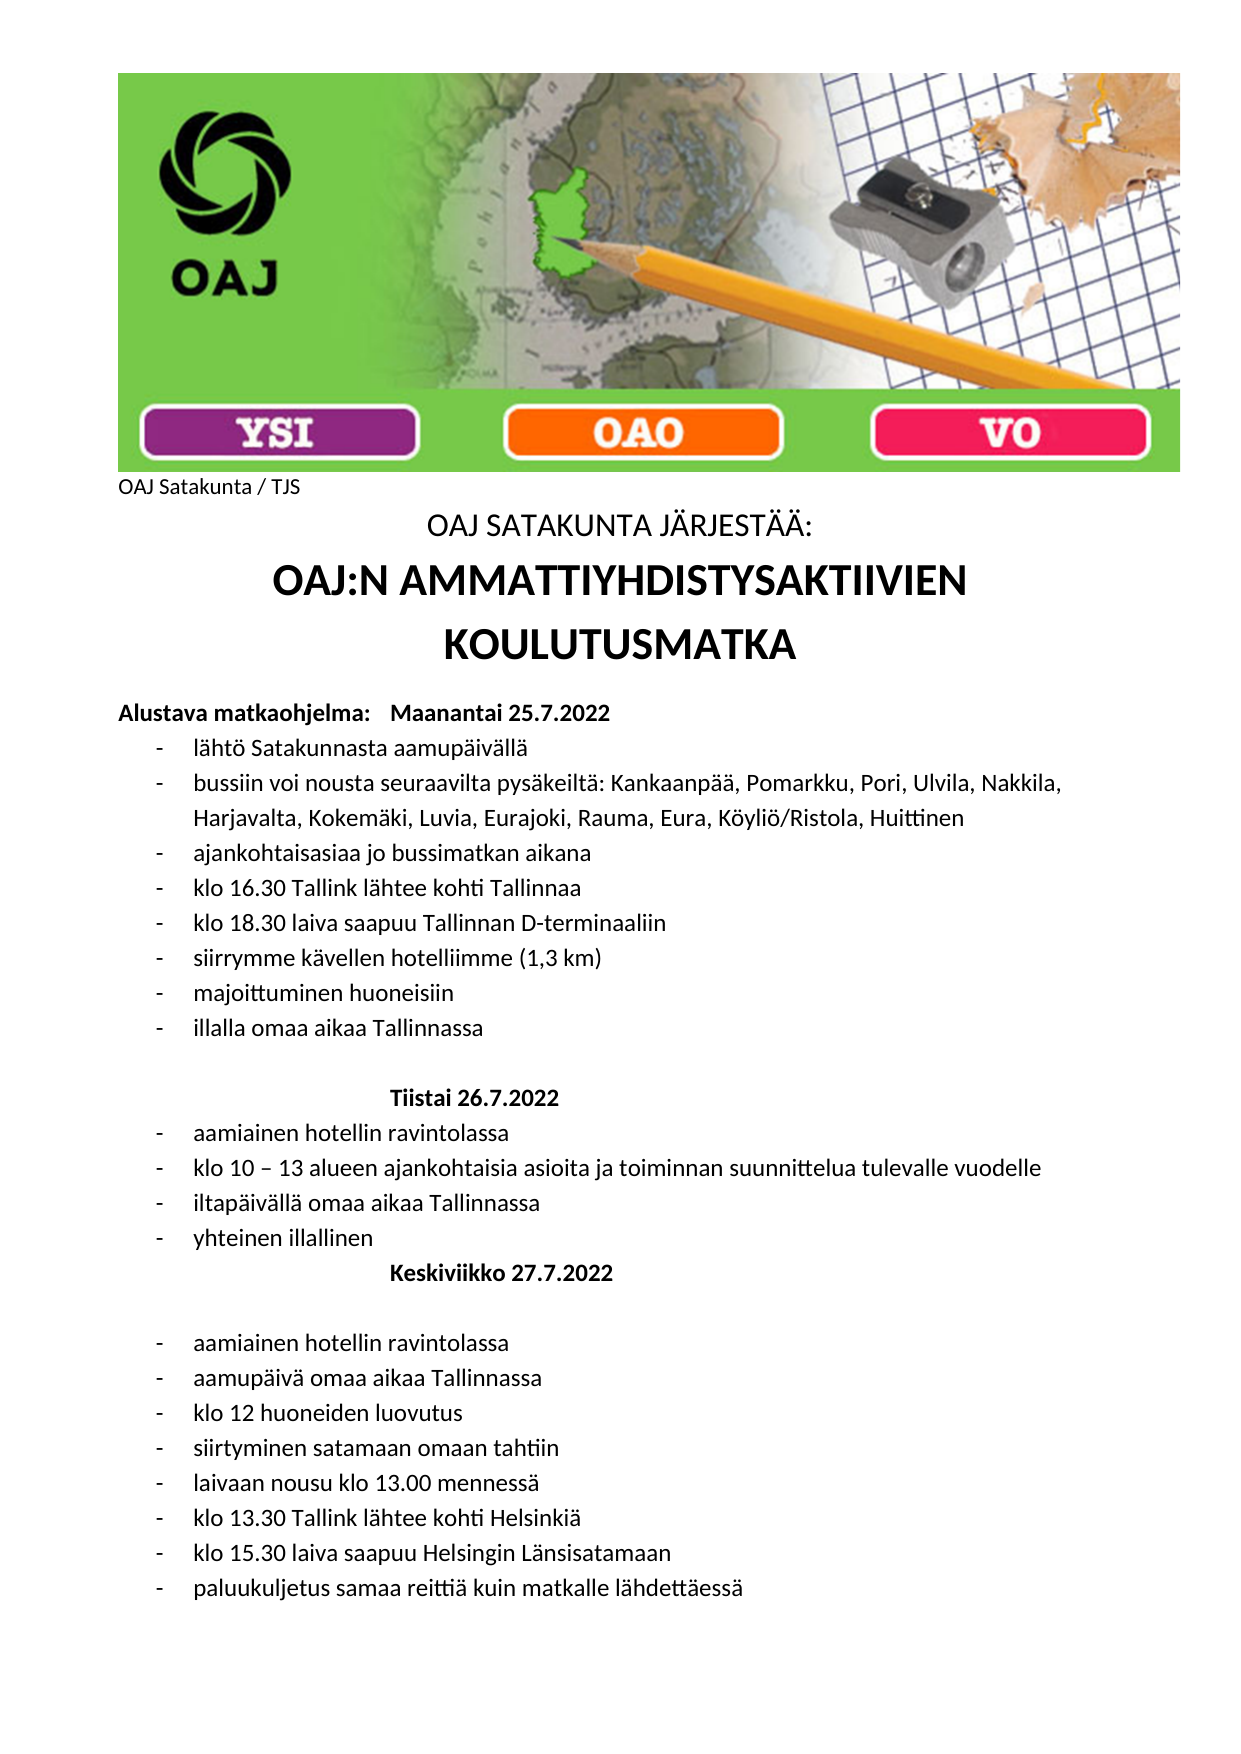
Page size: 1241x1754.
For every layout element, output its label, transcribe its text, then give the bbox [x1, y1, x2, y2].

picture [118, 73, 1181, 472]
list klo 16.30 Tallink lähtee kohti Tallinnaa [156, 872, 1122, 902]
list aamupäivä omaa aikaa Tallinnassa [156, 1362, 1122, 1392]
text Keskiviikko 27.7.2022 [254, 1257, 1122, 1287]
text OAJ:N AMMATTIYHDISTYSAKTIIVIEN [118, 551, 1122, 607]
list yhteinen illallinen [156, 1222, 1122, 1252]
text Tiistai 26.7.2022 [254, 1082, 1122, 1112]
list aamiainen hotellin ravintolassa [156, 1117, 1122, 1147]
list illalla omaa aikaa Tallinnassa [156, 1012, 1122, 1042]
list majoittuminen huoneisiin [156, 977, 1122, 1007]
list klo 18.30 laiva saapuu Tallinnan D-terminaaliin [156, 907, 1122, 937]
text KOULUTUSMATKA [118, 615, 1122, 671]
list laivaan nousu klo 13.00 mennessä [156, 1467, 1122, 1497]
list siirrymme kävellen hotelliimme (1,3 km) [156, 942, 1122, 972]
list ajankohtaisasiaa jo bussimatkan aikana [156, 837, 1122, 867]
list klo 13.30 Tallink lähtee kohti Helsinkiä [156, 1502, 1122, 1532]
list bussiin voi nousta seuraavilta pysäkeiltä: Kankaanpää, Pomarkku, Pori, Ulvila, Nakkila, Harjavalta, Kokemäki, Luvia, Eurajoki, Rauma, Eura, Köyliö/Ristola, Huittinen [156, 767, 1122, 832]
text OAJ SATAKUNTA JÄRJESTÄÄ: [118, 504, 1122, 545]
list klo 12 huoneiden luovutus [156, 1397, 1122, 1427]
list klo 10 – 13 alueen ajankohtaisia asioita ja toiminnan suunnittelua tulevalle vuodelle [156, 1152, 1122, 1182]
list iltapäivällä omaa aikaa Tallinnassa [156, 1187, 1122, 1217]
text OAJ Satakunta / TJS [118, 472, 1122, 500]
list klo 15.30 laiva saapuu Helsingin Länsisatamaan [156, 1537, 1122, 1567]
text Alustava matkaohjelma: Maanantai 25.7.2022 [118, 697, 1122, 727]
list paluukuljetus samaa reittiä kuin matkalle lähdettäessä [156, 1572, 1122, 1602]
list siirtyminen satamaan omaan tahtiin [156, 1432, 1122, 1462]
list lähtö Satakunnasta aamupäivällä [156, 732, 1122, 762]
list aamiainen hotellin ravintolassa [156, 1327, 1122, 1357]
